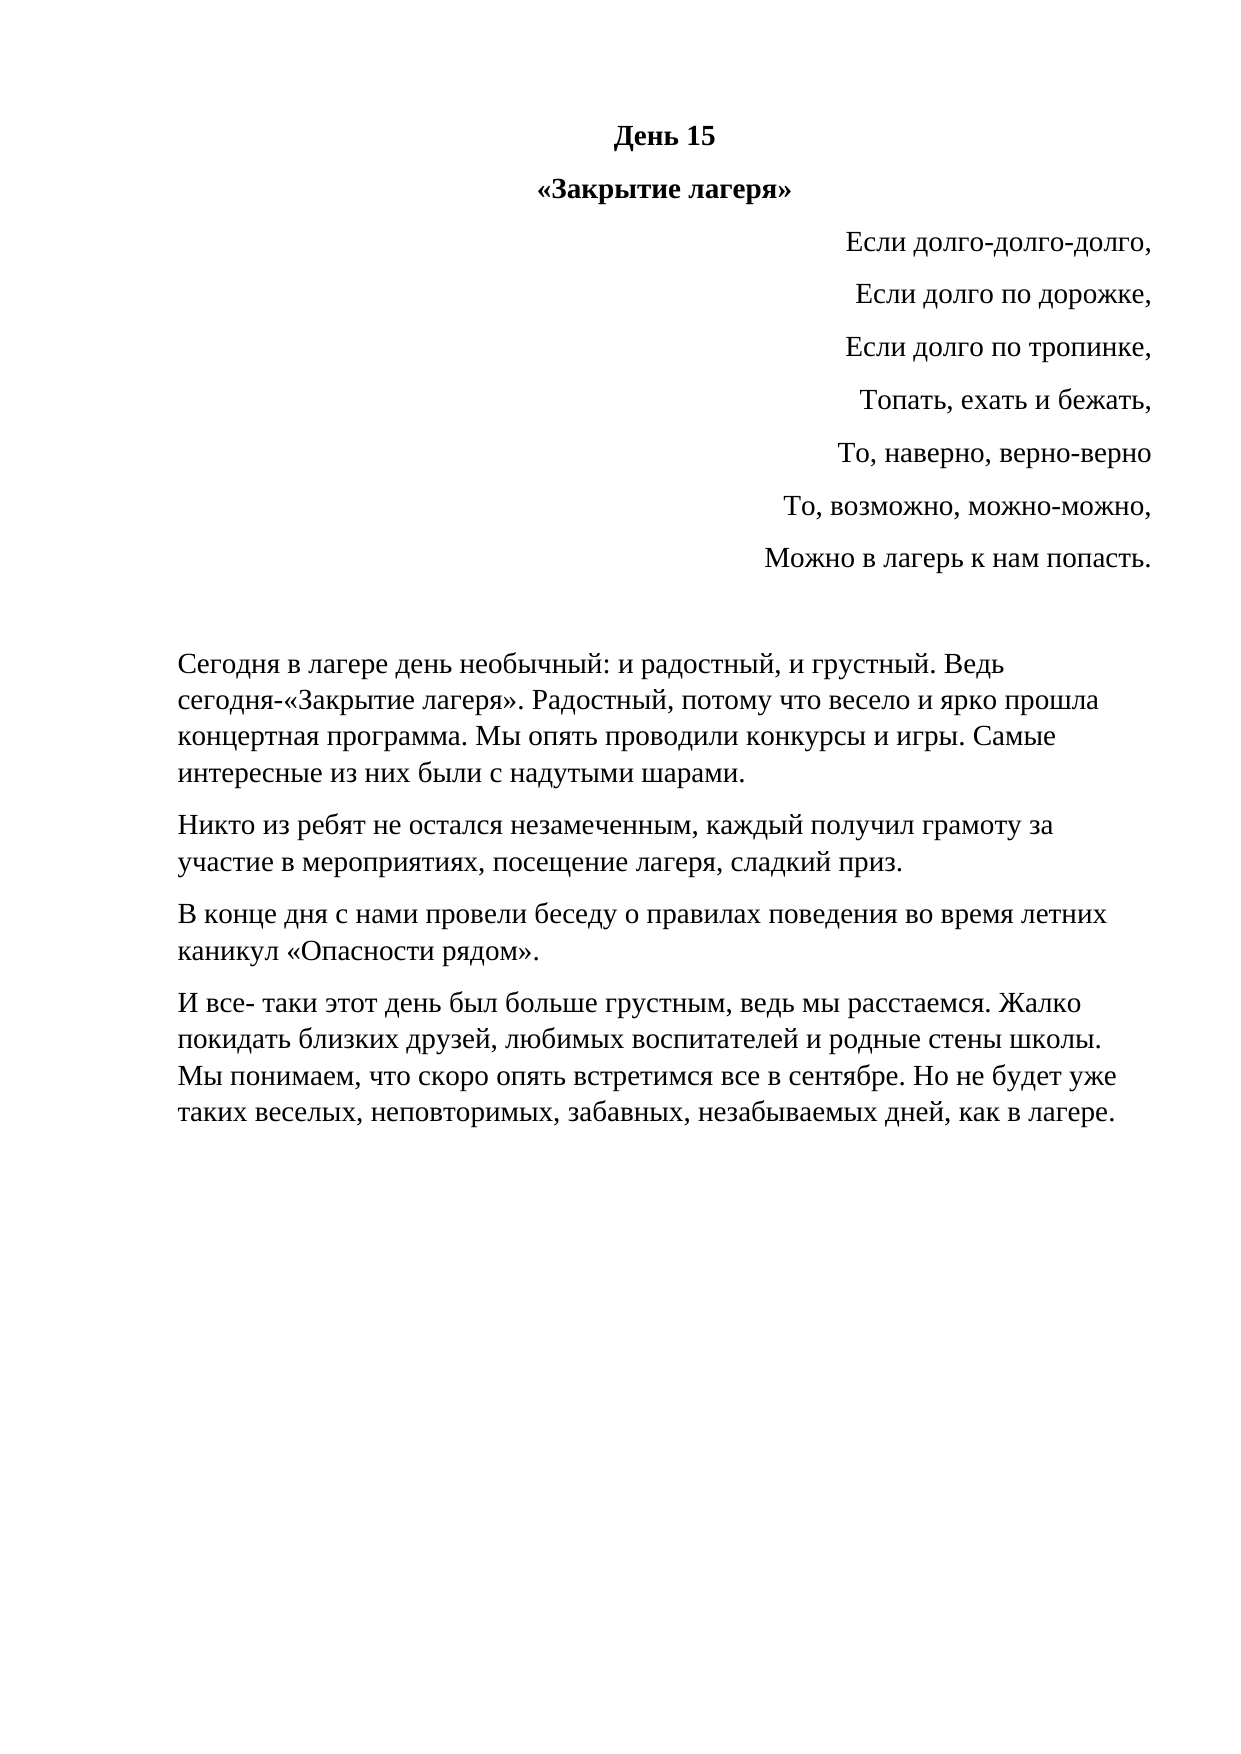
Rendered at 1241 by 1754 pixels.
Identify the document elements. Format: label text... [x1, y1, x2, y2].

text Можно в лагерь к нам попасть. [177, 541, 1152, 574]
text И все- таки этот день был больше грустным, ведь мы расстаемся. Жалко покидать близких друзей, любимых воспитателей и родные стены школы. Мы понимаем, что скоро опять встретимся все в сентябре. Но не будет уже таких веселых, неповторимых, забавных, незабываемых дней, как в лагере. [177, 985, 1152, 1127]
text То, возможно, можно-можно, [177, 488, 1152, 521]
text День 15 [177, 118, 1152, 152]
text Топать, ехать и бежать, [177, 382, 1152, 416]
text «Закрытие лагеря» [177, 171, 1152, 204]
text То, наверно, верно-верно [177, 435, 1152, 468]
text Если долго по тропинке, [177, 329, 1152, 363]
text Если долго-долго-долго, [177, 224, 1152, 257]
text В конце дня с нами провели беседу о правилах поведения во время летних каникул «Опасности рядом». [177, 896, 1152, 966]
text Если долго по дорожке, [177, 277, 1152, 310]
text Сегодня в лагере день необычный: и радостный, и грустный. Ведь сегодня-«Закрытие лагеря». Радостный, потому что весело и ярко прошла концертная программа. Мы опять проводили конкурсы и игры. Самые интересные из них были с надутыми шарами. [177, 646, 1152, 788]
text Никто из ребят не остался незамеченным, каждый получил грамоту за участие в мероприятиях, посещение лагеря, сладкий приз. [177, 807, 1152, 877]
